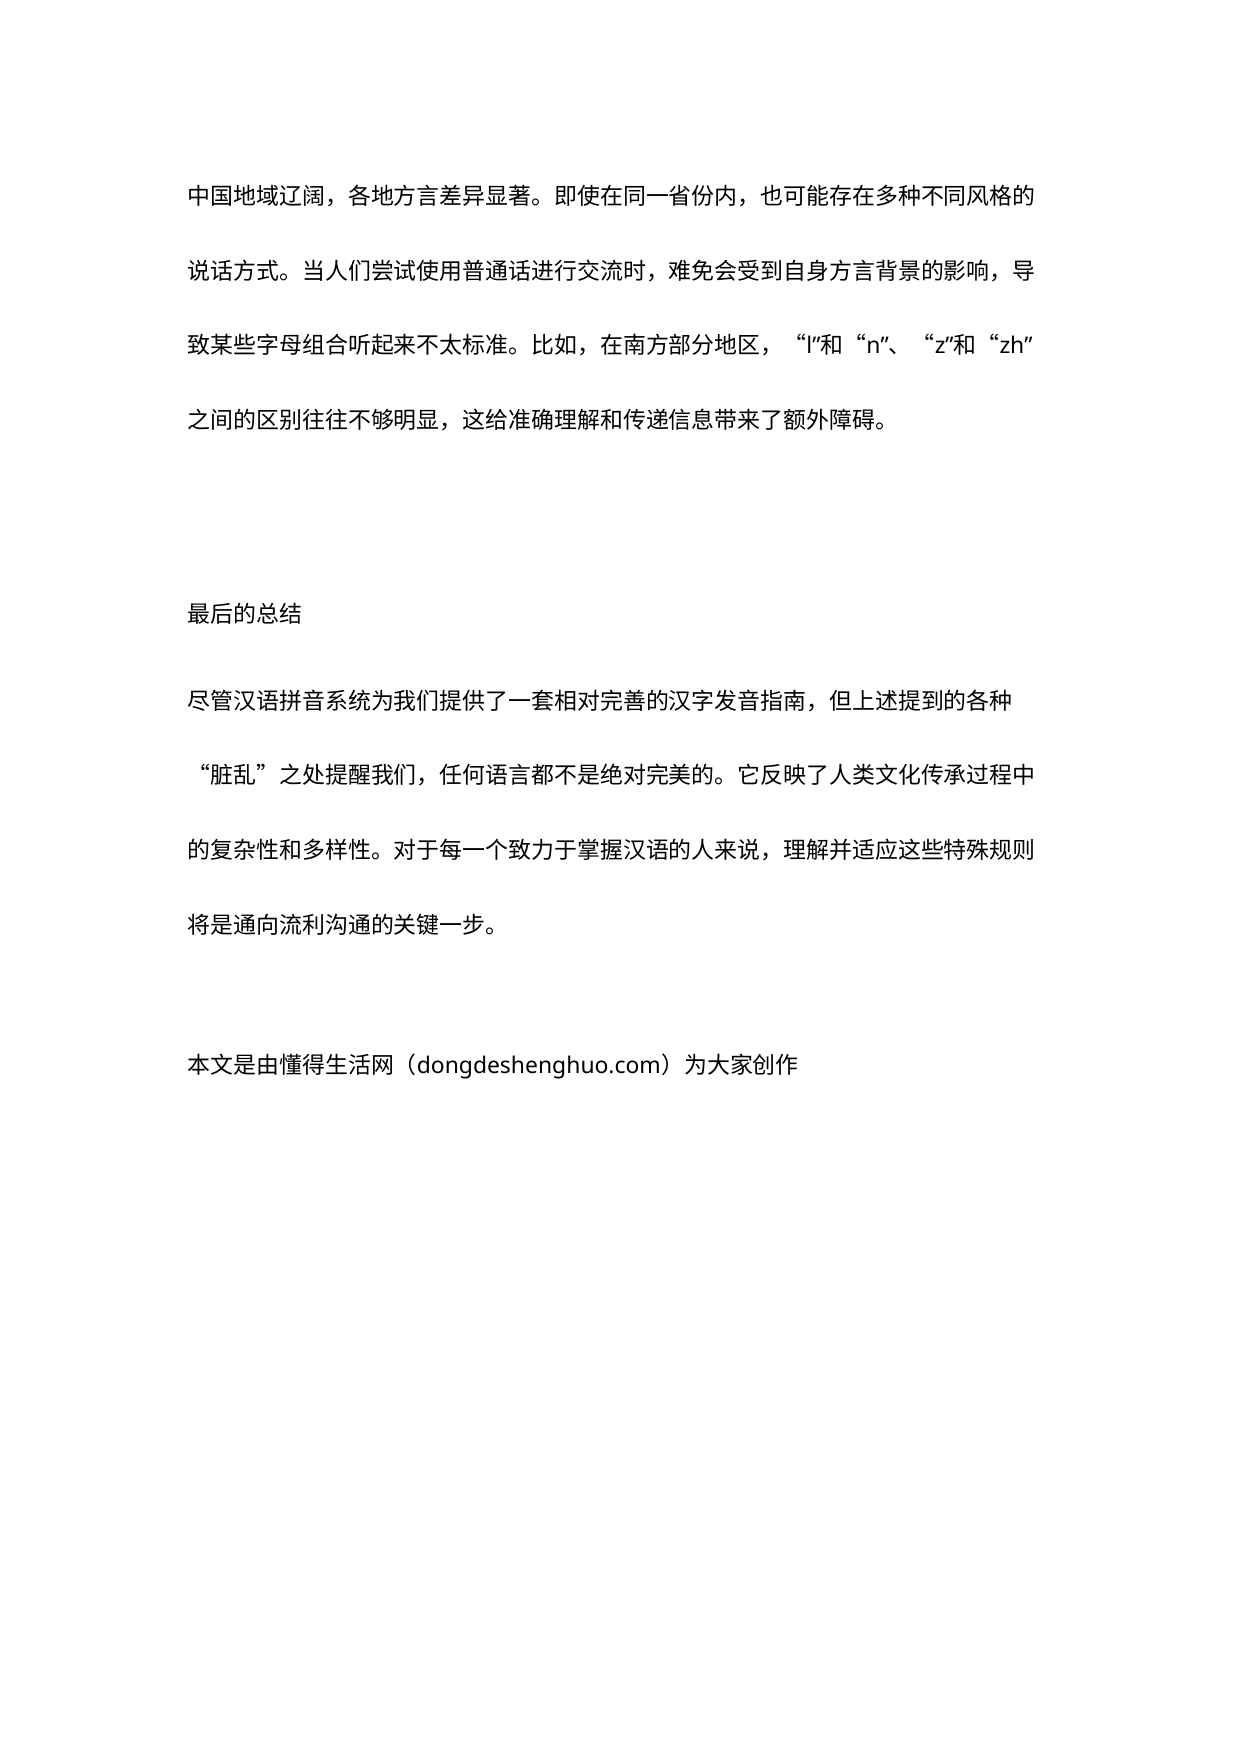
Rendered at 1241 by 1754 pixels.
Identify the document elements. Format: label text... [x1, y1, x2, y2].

text 尽管汉语拼音系统为我们提供了一套相对完善的汉字发音指南，但上述提到的各种“脏乱”之处提醒我们，任何语言都不是绝对完美的。它反映了人类文化传承过程中的复杂性和多样性。对于每一个致力于掌握汉语的人来说，理解并适应这些特殊规则将是通向流利沟通的关键一步。 [187, 667, 1053, 956]
text 本文是由懂得生活网（dongdeshenghuo.com）为大家创作 [187, 1031, 1053, 1096]
text 中国地域辽阔，各地方言差异显著。即使在同一省份内，也可能存在多种不同风格的说话方式。当人们尝试使用普通话进行交流时，难免会受到自身方言背景的影响，导致某些字母组合听起来不太标准。比如，在南方部分地区，“l”和“n”、“z”和“zh”之间的区别往往不够明显，这给准确理解和传递信息带来了额外障碍。 [187, 162, 1053, 451]
text 最后的总结 [187, 580, 1053, 645]
